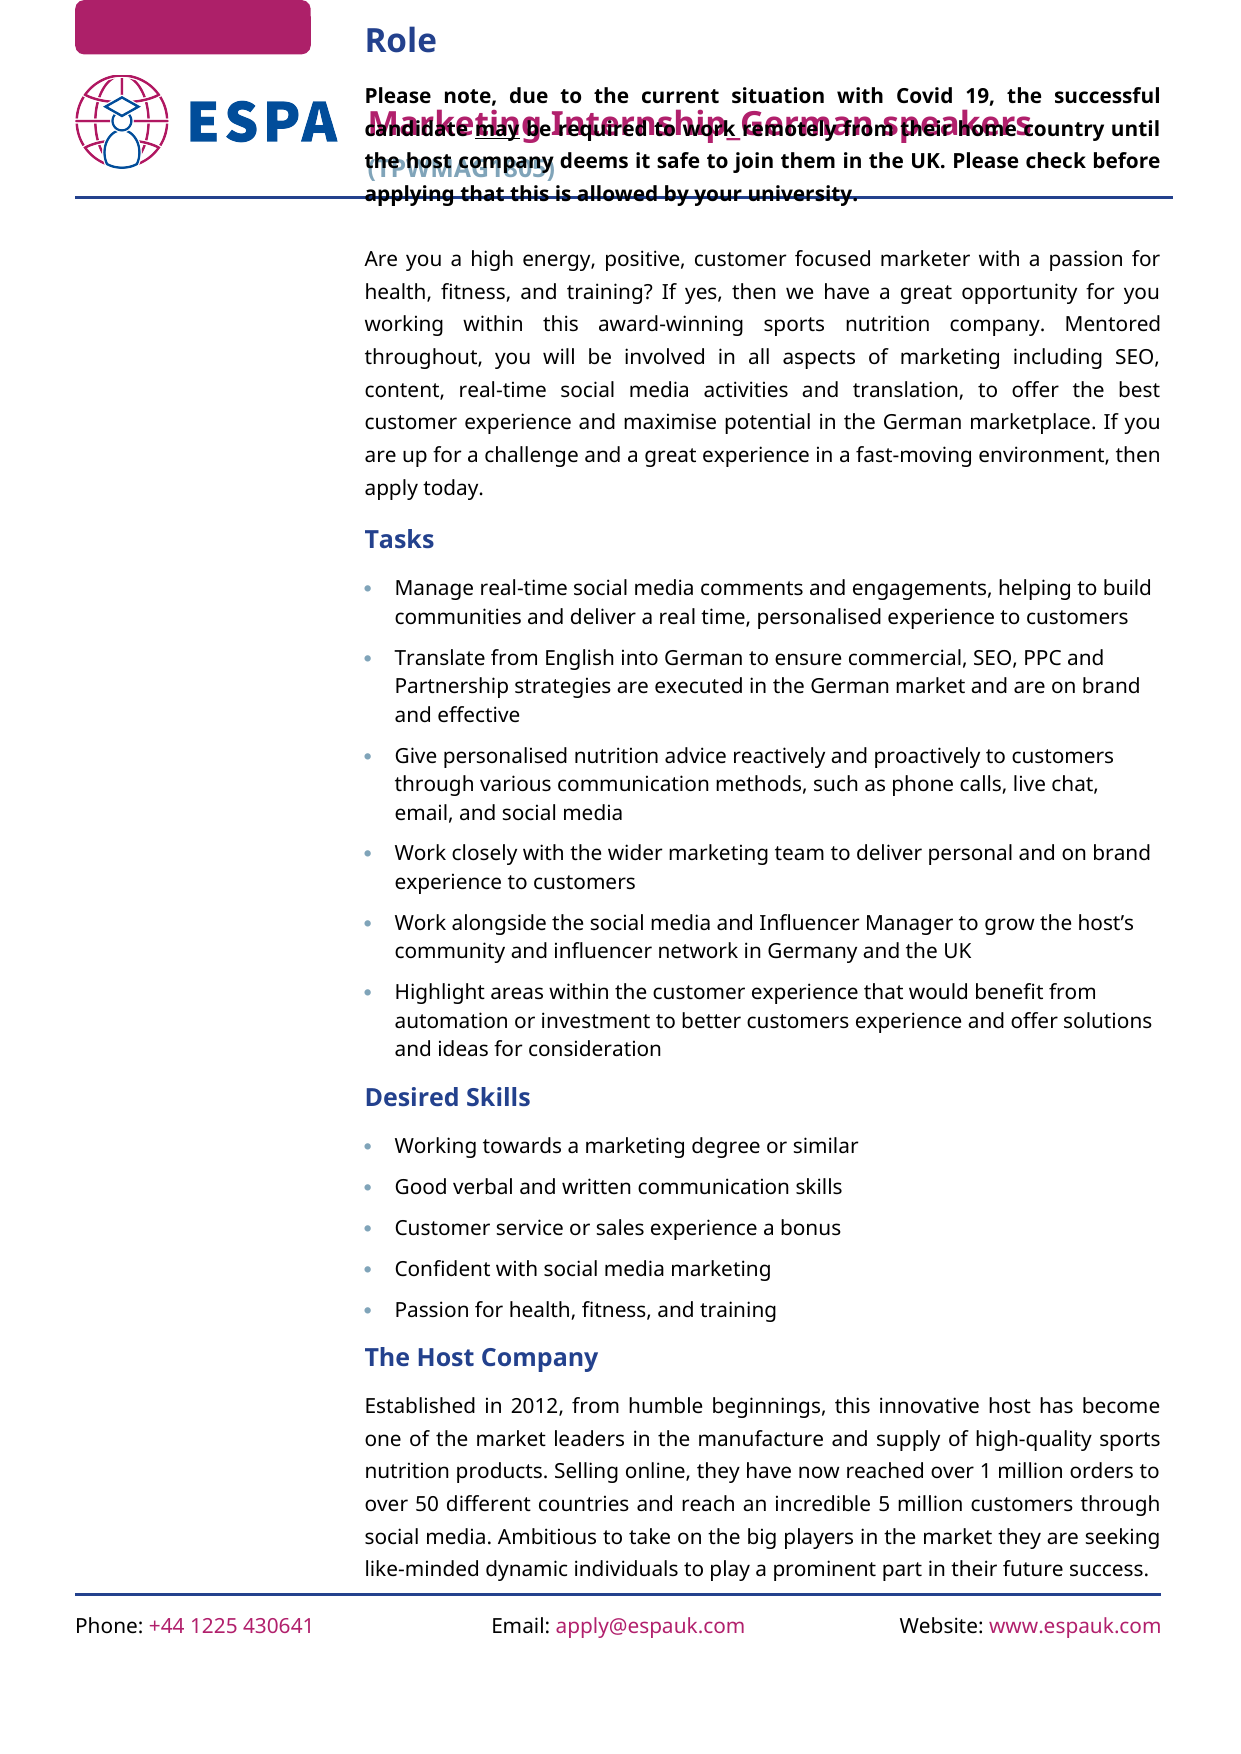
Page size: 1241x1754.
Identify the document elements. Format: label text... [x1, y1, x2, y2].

table_header Role Please note, due to the current situation with Covid 19, the successful candidate may be required to work remotely from their home country until the host company deems it safe to join them in the UK. Please check before applying that this is allowed by your university. Are you a high energy, positive, customer focused marketer with a passion for health, fitness, and training? If yes, then we have a great opportunity for you working within this award-winning sports nutrition company. Mentored throughout, you will be involved in all aspects of marketing including SEO, content, real-time social media activities and translation, to offer the best customer experience and maximise potential in the German marketplace. If you are up for a challenge and a great experience in a fast-moving environment, then apply today. Tasks Manage real-time social media comments and engagements, helping to build communities and deliver a real time, personalised experience to customers Translate from English into German to ensure commercial, SEO, PPC and Partnership strategies are executed in the German market and are on brand and effective Give personalised nutrition advice reactively and proactively to customers through various communication methods, such as phone calls, live chat, email, and social media Work closely with the wider marketing team to deliver personal and on brand experience to customers Work alongside the social media and Influencer Manager to grow the host’s community and influencer network in Germany and the UK Highlight areas within the customer experience that would benefit from automation or investment to better customers experience and offer solutions and ideas for consideration Desired Skills Working towards a marketing degree or similar Good verbal and written communication skills Customer service or sales experience a bonus Confident with social media marketing Passion for health, fitness, and training The Host Company Established in 2012, from humble beginnings, this innovative host has become one of the market leaders in the manufacture and supply of high-quality sports nutrition products. Selling online, they have now reached over 1 million orders to over 50 different countries and reach an incredible 5 million customers through social media. Ambitious to take on the big players in the market they are seeking like-minded dynamic individuals to play a prominent part in their future success. [364, 0, 1162, 1754]
table_header Start date August 2020 Duration 6 months Languages Fluent in German essential Good spoken and written English levels are required (B2 onwards) Location North West England Centrally located between the buzzing cities of Liverpool and Manchester you will never be short of things to do. Both cities are famed for their premier league football clubs and musical history with both the Beatles and Oasis, being just two of the many bands and genres coming from the North West. Liverpool has a strong maritime history and was the registered home of the Titanic. Along with great shopping and nightlife there are also places to escape the city with good transport links to the beautiful Peak and District National Parks Are you eligible? Are you a registered student? Or Are you eligible to participate in the Erasmus+ programme? Benefits See website for details of all ESPA benefits. For all internships over 6 months, additional benefits will be paid. Details available at interview. [75, 0, 364, 1754]
